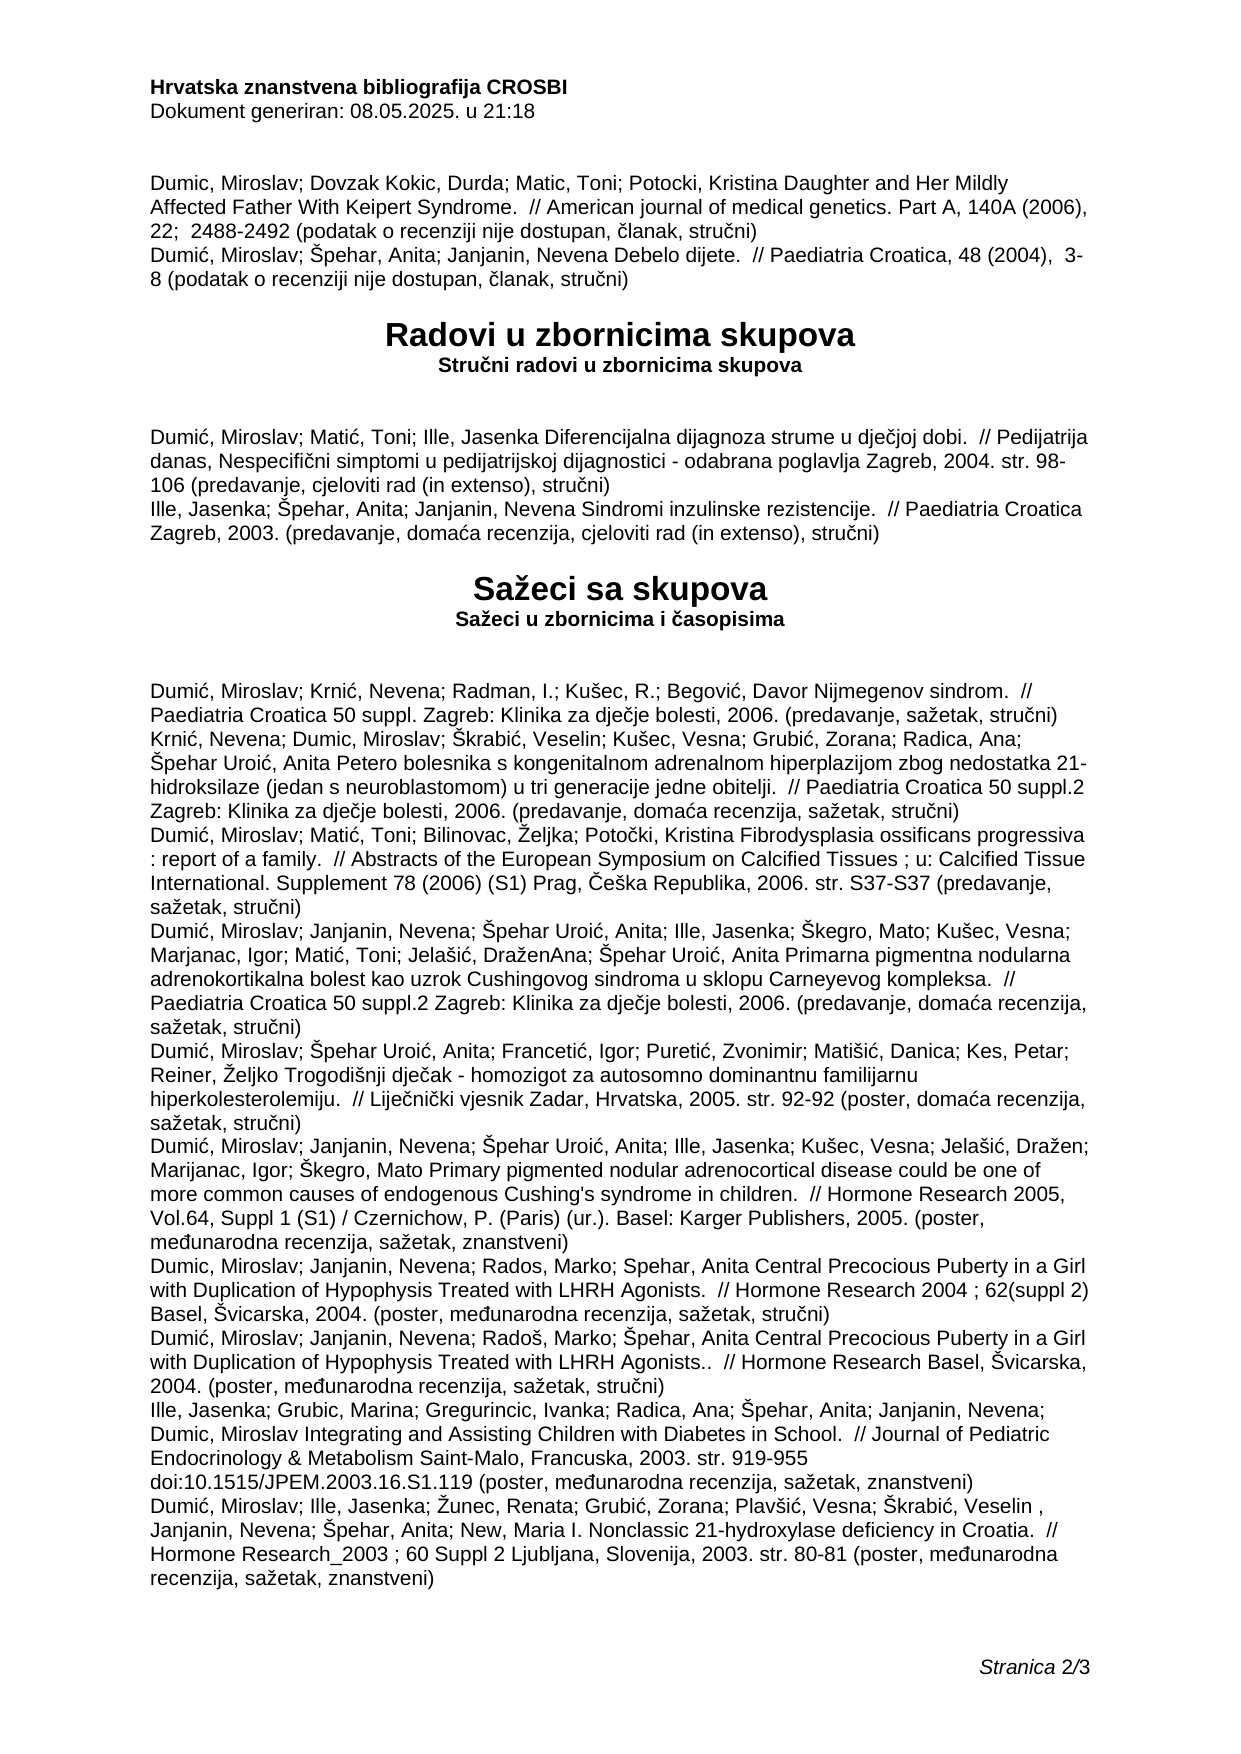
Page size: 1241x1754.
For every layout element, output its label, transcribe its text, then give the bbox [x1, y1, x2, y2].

text Ille, Jasenka; Špehar, Anita; Janjanin, Nevena [150, 497, 1090, 545]
text Ille, Jasenka; Grubic, Marina; Gregurincic, Ivanka; Radica, Ana; Špehar, Anita; Janjanin, Nevena; Dumic, Miroslav [150, 1398, 1090, 1494]
text Dumić, Miroslav; Ille, Jasenka; Žunec, Renata; Grubić, Zorana; Plavšić, Vesna; Škrabić, Veselin , Janjanin, Nevena; Špehar, Anita; New, Maria I. [150, 1494, 1090, 1589]
text Dumić, Miroslav; Janjanin, Nevena; Špehar Uroić, Anita; Ille, Jasenka; Kušec, Vesna; Jelašić, Dražen; Marijanac, Igor; Škegro, Mato [150, 1134, 1090, 1254]
subtitle Sažeci sa skupova [150, 569, 1090, 607]
text Dumić, Miroslav; Krnić, Nevena; Radman, I.; Kušec, R.; Begović, Davor [150, 679, 1090, 727]
subtitle Stručni radovi u zbornicima skupova [150, 353, 1090, 377]
text Dumić, Miroslav; Janjanin, Nevena; Špehar Uroić, Anita; Ille, Jasenka; Škegro, Mato; Kušec, Vesna; Marjanac, Igor; Matić, Toni; Jelašić, DraženAna; Špehar Uroić, Anita [150, 919, 1090, 1038]
text Dumić, Miroslav; Špehar, Anita; Janjanin, Nevena [150, 243, 1090, 291]
text Dumić, Miroslav; Janjanin, Nevena; Radoš, Marko; Špehar, Anita [150, 1326, 1090, 1398]
text Dumić, Miroslav; Špehar Uroić, Anita; Francetić, Igor; Puretić, Zvonimir; Matišić, Danica; Kes, Petar; Reiner, Željko [150, 1038, 1090, 1134]
subtitle Radovi u zbornicima skupova [150, 315, 1090, 353]
text Dumić, Miroslav; Matić, Toni; Ille, Jasenka [150, 425, 1090, 497]
text Dumic, Miroslav; Dovzak Kokic, Durda; Matic, Toni; Potocki, Kristina [150, 171, 1090, 243]
text Dumić, Miroslav; Matić, Toni; Bilinovac, Željka; Potočki, Kristina [150, 823, 1090, 919]
subtitle Sažeci u zbornicima i časopisima [150, 607, 1090, 631]
text Krnić, Nevena; Dumic, Miroslav; Škrabić, Veselin; Kušec, Vesna; Grubić, Zorana; Radica, Ana; Špehar Uroić, Anita [150, 727, 1090, 823]
text Dumic, Miroslav; Janjanin, Nevena; Rados, Marko; Spehar, Anita [150, 1254, 1090, 1326]
